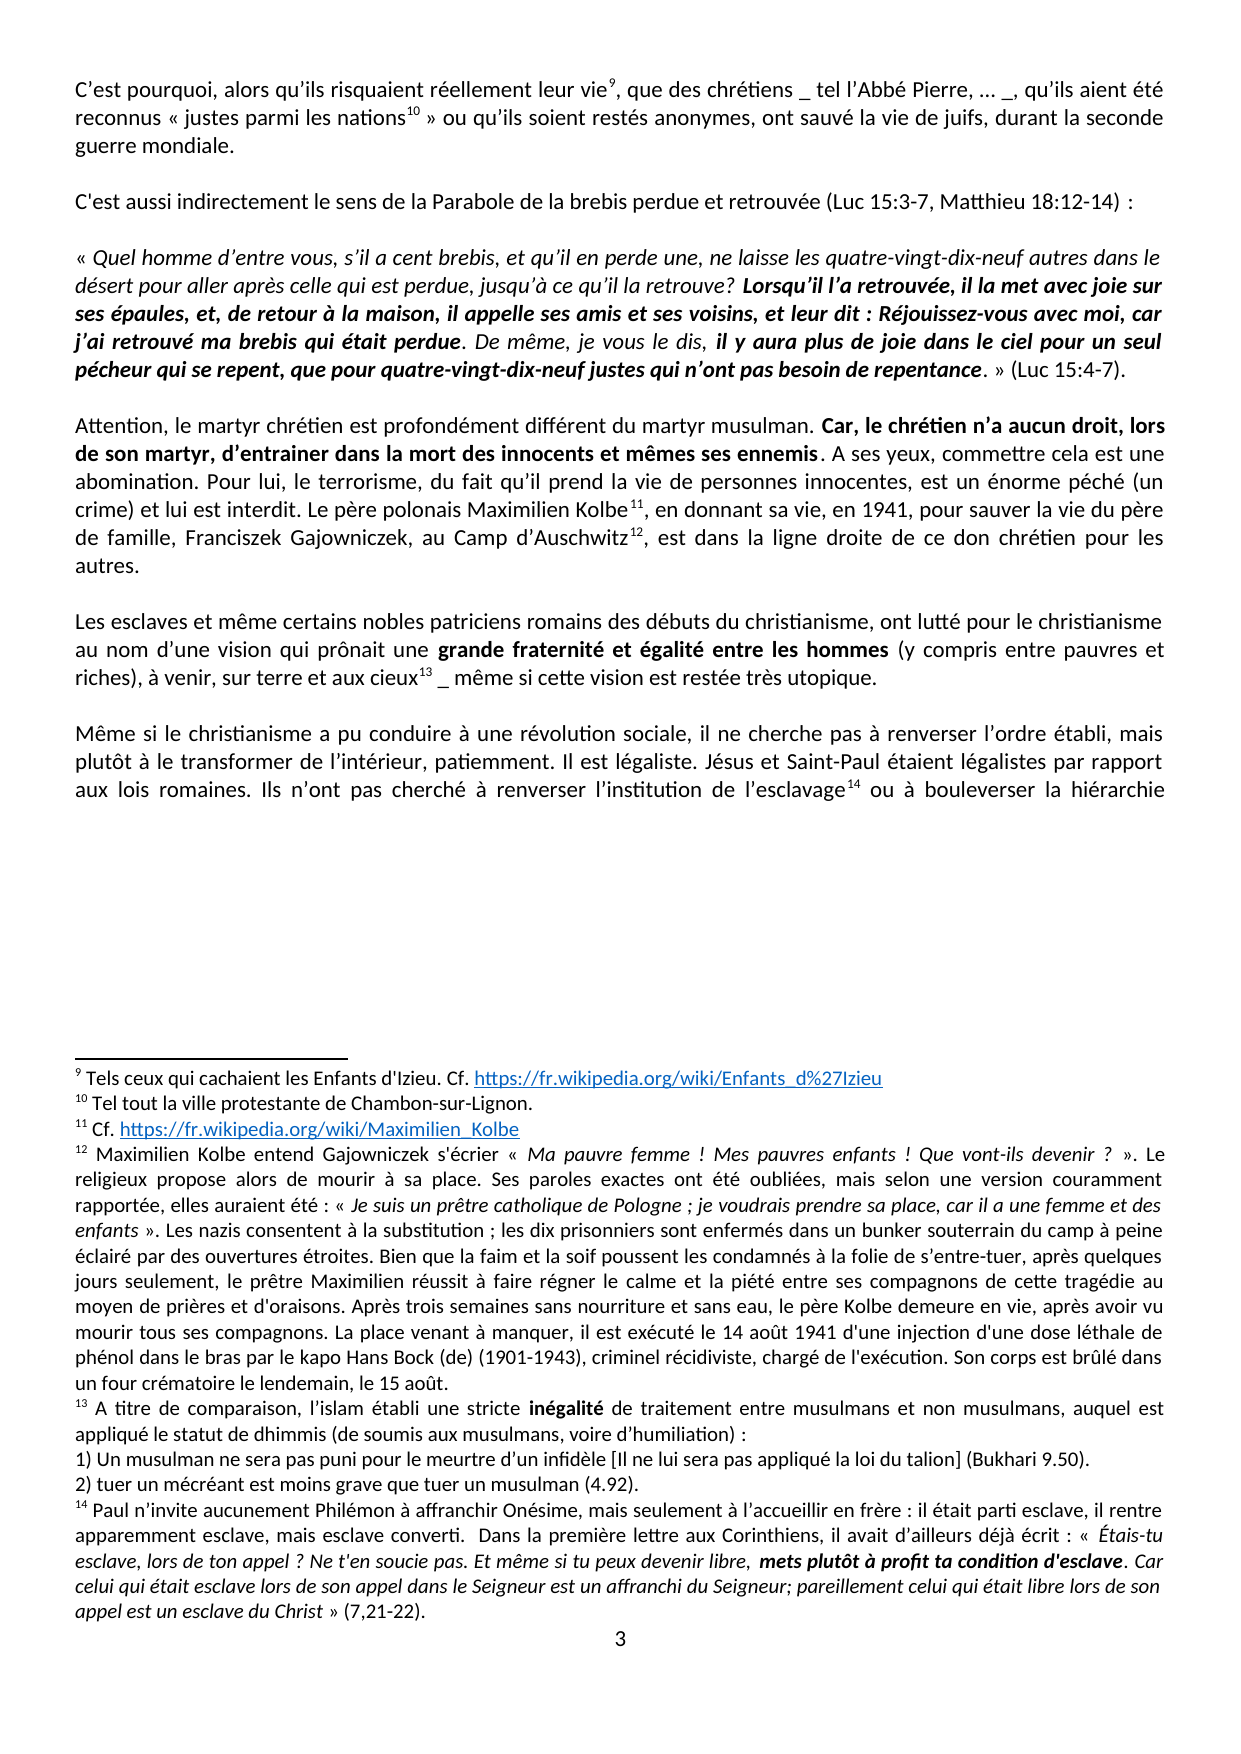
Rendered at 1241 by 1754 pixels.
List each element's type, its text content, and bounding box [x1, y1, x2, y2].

text « Quel homme d’entre vous, s’il a cent brebis, et qu’il en perde une, ne laisse les quatre-vingt-dix-neuf autres dans le désert pour aller après celle qui est perdue, jusqu’à ce qu’il la retrouve? Lorsqu’il l’a retrouvée, il la met avec joie sur ses épaules, et, de retour à la maison, il appelle ses amis et ses voisins, et leur dit : Réjouissez-vous avec moi, car j’ai retrouvé ma brebis qui était perdue. De même, je vous le dis, il y aura plus de joie dans le ciel pour un seul pécheur qui se repent, que pour quatre-vingt-dix-neuf justes qui n’ont pas besoin de repentance. » (Luc 15:4-7). [75, 243, 1165, 383]
text Même si le christianisme a pu conduire à une révolution sociale, il ne cherche pas à renverser l’ordre établi, mais plutôt à le transformer de l’intérieur, patiemment. Il est légaliste. Jésus et Saint-Paul étaient légalistes par rapport aux lois romaines. Ils n’ont pas cherché à renverser l’institution de l’esclavage ou à bouleverser la hiérarchie sociale, par exemple (plusieurs paraboles de jésus parlent des relations entre maîtres et serviteurs, en présentant des cas où le maître est très dur ou au contraire compatissant avec ses serviteurs). [75, 719, 1165, 832]
text Les esclaves et même certains nobles patriciens romains des débuts du christianisme, ont lutté pour le christianisme au nom d’une vision qui prônait une grande fraternité et égalité entre les hommes (y compris entre pauvres et riches), à venir, sur terre et aux cieux _ même si cette vision est restée très utopique. [75, 607, 1165, 691]
text C’est pourquoi, alors qu’ils risquaient réellement leur vie, que des chrétiens _ tel l’Abbé Pierre, … _, qu’ils aient été reconnus « justes parmi les nations » ou qu’ils soient restés anonymes, ont sauvé la vie de juifs, durant la seconde guerre mondiale. [75, 75, 1165, 159]
text C'est aussi indirectement le sens de la Parabole de la brebis perdue et retrouvée (Luc 15:3-7, Matthieu 18:12-14) : [75, 187, 1165, 215]
text Attention, le martyr chrétien est profondément différent du martyr musulman. Car, le chrétien n’a aucun droit, lors de son martyr, d’entrainer dans la mort des innocents et mêmes ses ennemis. A ses yeux, commettre cela est une abomination. Pour lui, le terrorisme, du fait qu’il prend la vie de personnes innocentes, est un énorme péché (un crime) et lui est interdit. Le père polonais Maximilien Kolbe, en donnant sa vie, en 1941, pour sauver la vie du père de famille, Franciszek Gajowniczek, au Camp d’Auschwitz, est dans la ligne droite de ce don chrétien pour les autres. [75, 411, 1165, 579]
